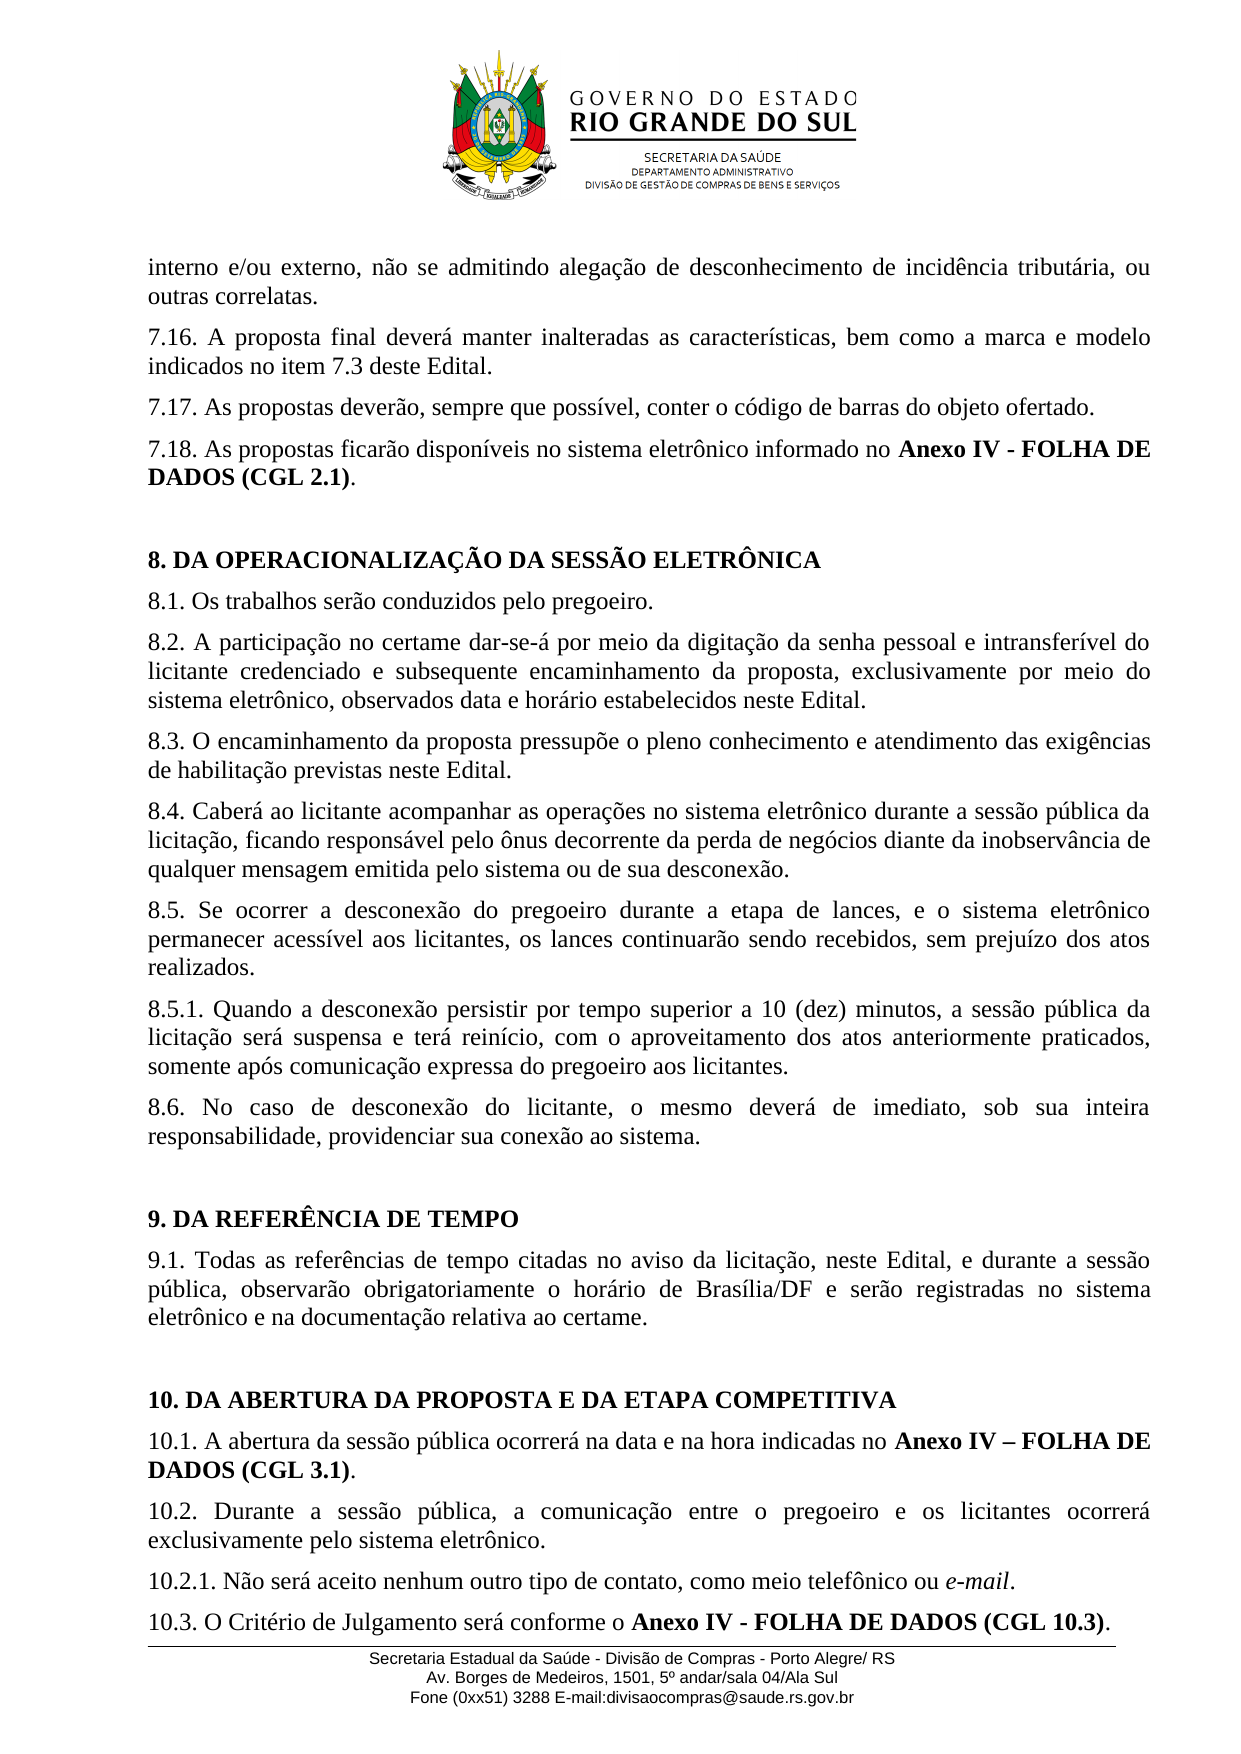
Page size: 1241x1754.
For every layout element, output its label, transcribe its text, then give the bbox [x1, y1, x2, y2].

subtitle 8. DA OPERACIONALIZAÇÃO DA SESSÃO ELETRÔNICA [148, 545, 1152, 574]
text 9.1. Todas as referências de tempo citadas no aviso da licitação, neste Edital, e durante a sessão pública, observarão obrigatoriamente o horário de Brasília/DF e serão registradas no sistema eletrônico e na documentação relativa ao certame. [148, 1245, 1152, 1331]
text 10.2.1. Não será aceito nenhum outro tipo de contato, como meio telefônico ou e-mail. [148, 1566, 1152, 1595]
text 8.3. O encaminhamento da proposta pressupõe o pleno conhecimento e atendimento das exigências de habilitação previstas neste Edital. [148, 726, 1152, 784]
text 8.1. Os trabalhos serão conduzidos pelo pregoeiro. [148, 586, 1152, 615]
text 10.2. Durante a sessão pública, a comunicação entre o pregoeiro e os licitantes ocorrerá exclusivamente pelo sistema eletrônico. [148, 1496, 1152, 1554]
subtitle 9. DA REFERÊNCIA DE TEMPO [148, 1204, 1152, 1232]
text 7.18. As propostas ficarão disponíveis no sistema eletrônico informado no Anexo IV - FOLHA DE DADOS (CGL 2.1). [148, 434, 1152, 491]
text 7.16. A proposta final deverá manter inalteradas as características, bem como a marca e modelo indicados no item 7.3 deste Edital. [148, 322, 1152, 380]
text 8.2. A participação no certame dar-se-á por meio da digitação da senha pessoal e intransferível do licitante credenciado e subsequente encaminhamento da proposta, exclusivamente por meio do sistema eletrônico, observados data e horário estabelecidos neste Edital. [148, 627, 1152, 714]
text 10.1. A abertura da sessão pública ocorrerá na data e na hora indicadas no Anexo IV – FOLHA DE DADOS (CGL 3.1). [148, 1426, 1152, 1484]
text 10.3. O Critério de Julgamento será conforme o Anexo IV - FOLHA DE DADOS (CGL 10.3). [148, 1607, 1152, 1636]
text 8.5. Se ocorrer a desconexão do pregoeiro durante a etapa de lances, e o sistema eletrônico permanecer acessível aos licitantes, os lances continuarão sendo recebidos, sem prejuízo dos atos realizados. [148, 895, 1152, 981]
picture [442, 50, 857, 200]
text 8.5.1. Quando a desconexão persistir por tempo superior a 10 (dez) minutos, a sessão pública da licitação será suspensa e terá reinício, com o aproveitamento dos atos anteriormente praticados, somente após comunicação expressa do pregoeiro aos licitantes. [148, 994, 1152, 1080]
subtitle 10. DA ABERTURA DA PROPOSTA E DA ETAPA COMPETITIVA [148, 1385, 1152, 1414]
text 8.4. Caberá ao licitante acompanhar as operações no sistema eletrônico durante a sessão pública da licitação, ficando responsável pelo ônus decorrente da perda de negócios diante da inobservância de qualquer mensagem emitida pelo sistema ou de sua desconexão. [148, 796, 1152, 882]
text 7.17. As propostas deverão, sempre que possível, conter o código de barras do objeto ofertado. [148, 392, 1152, 421]
text 8.6. No caso de desconexão do licitante, o mesmo deverá de imediato, sob sua inteira responsabilidade, providenciar sua conexão ao sistema. [148, 1092, 1152, 1150]
